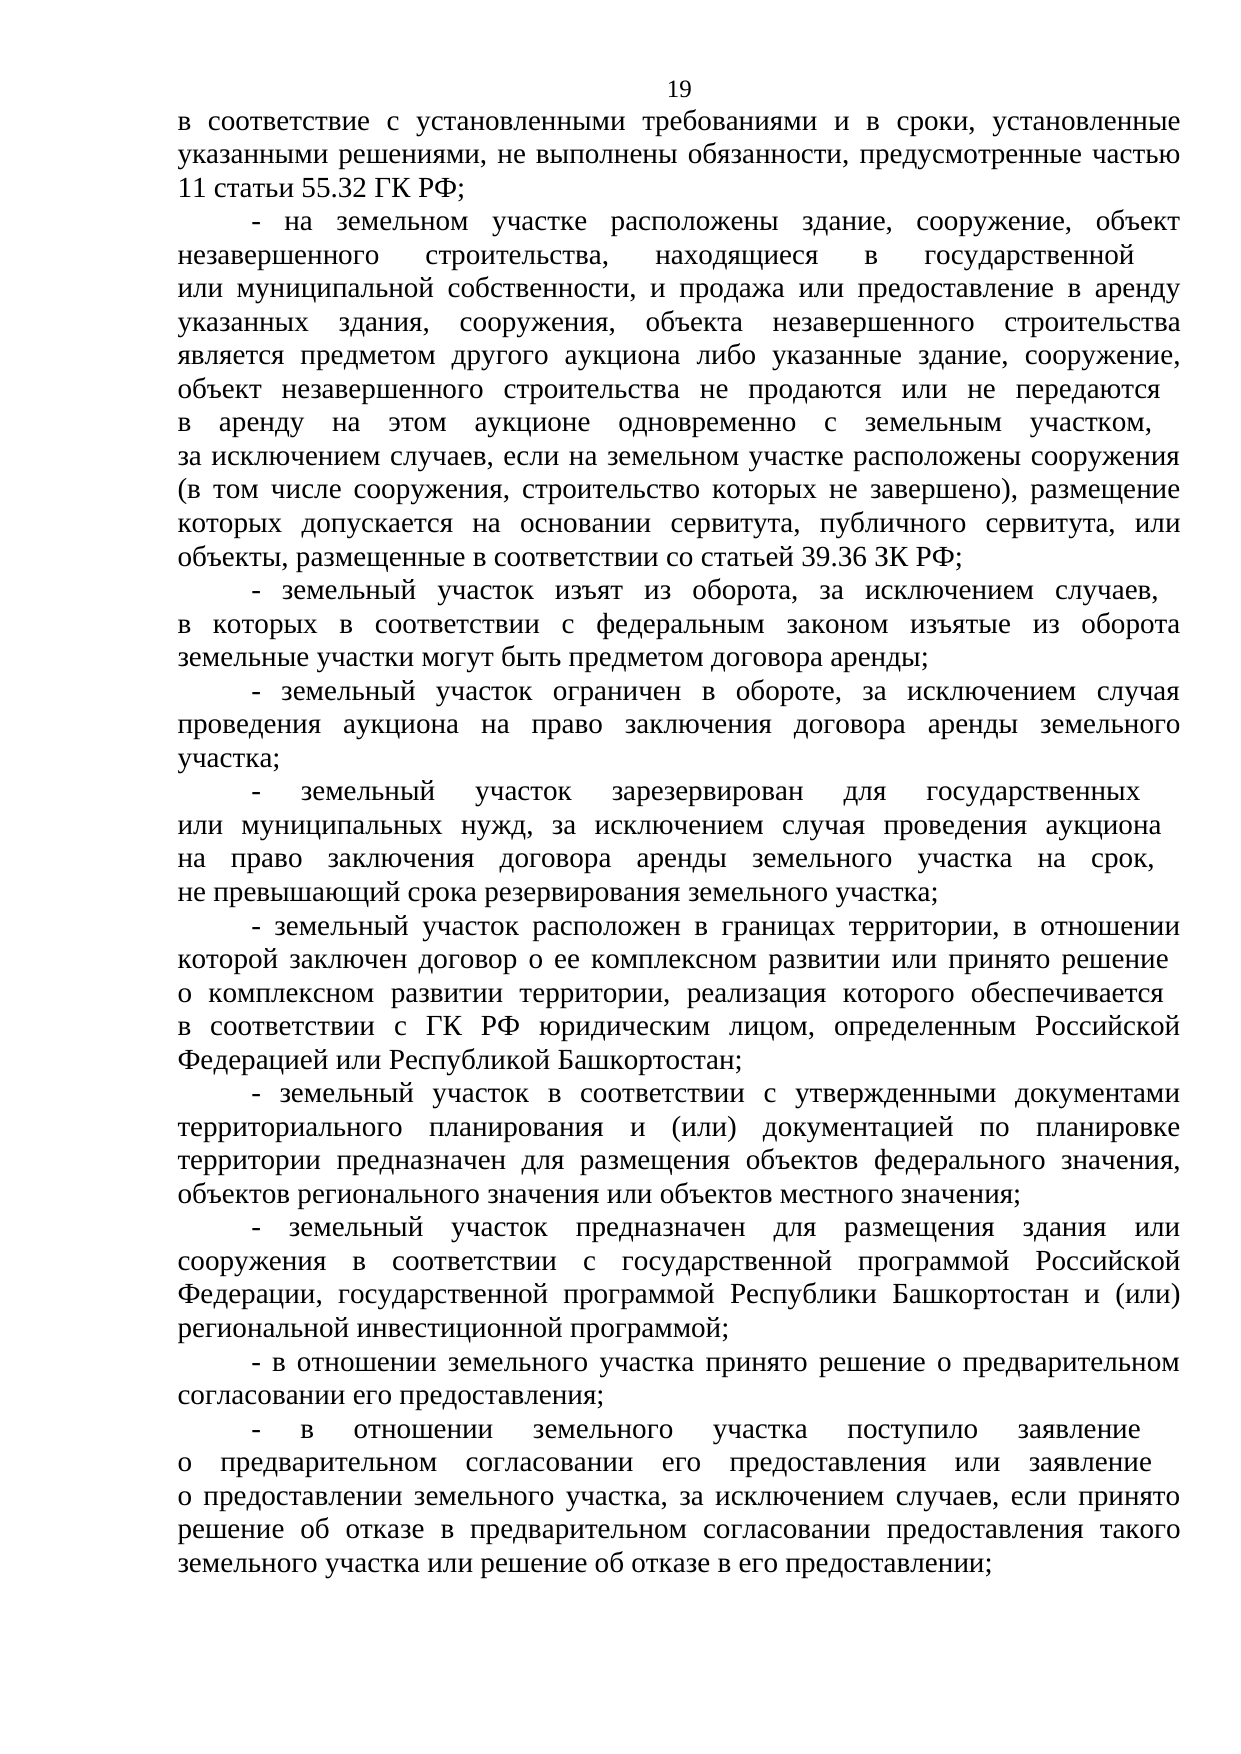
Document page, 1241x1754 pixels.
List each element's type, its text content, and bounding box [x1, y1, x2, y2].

text - земельный участок расположен в границах территории, в отношении которой заключен договор о ее комплексном развитии или принято решение о комплексном развитии территории, реализация которого обеспечивается в соответствии с ГК РФ юридическим лицом, определенным Российской Федерацией или Республикой Башкортостан; [177, 908, 1181, 1075]
text - земельный участок зарезервирован для государственных или муниципальных нужд, за исключением случая проведения аукциона на право заключения договора аренды земельного участка на срок, не превышающий срока резервирования земельного участка; [177, 773, 1181, 908]
text - земельный участок изъят из оборота, за исключением случаев, в которых в соответствии с федеральным законом изъятые из оборота земельные участки могут быть предметом договора аренды; [177, 572, 1181, 673]
text - земельный участок ограничен в обороте, за исключением случая проведения аукциона на право заключения договора аренды земельного участка; [177, 673, 1181, 773]
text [177, 103, 1181, 203]
text - земельный участок в соответствии с утвержденными документами территориального планирования и (или) документацией по планировке территории предназначен для размещения объектов федерального значения, объектов регионального значения или объектов местного значения; [177, 1075, 1181, 1209]
text - в отношении земельного участка поступило заявление о предварительном согласовании его предоставления или заявление о предоставлении земельного участка, за исключением случаев, если принято решение об отказе в предварительном согласовании предоставления такого земельного участка или решение об отказе в его предоставлении; [177, 1411, 1181, 1578]
text - земельный участок предназначен для размещения здания или сооружения в соответствии с государственной программой Российской Федерации, государственной программой Республики Башкортостан и (или) региональной инвестиционной программой; [177, 1209, 1181, 1344]
text - на земельном участке расположены здание, сооружение, объект незавершенного строительства, находящиеся в государственной или муниципальной собственности, и продажа или предоставление в аренду указанных здания, сооружения, объекта незавершенного строительства является предметом другого аукциона либо указанные здание, сооружение, объект незавершенного строительства не продаются или не передаются в аренду на этом аукционе одновременно с земельным участком, за исключением случаев, если на земельном участке расположены сооружения (в том числе сооружения, строительство которых не завершено), размещение которых допускается на основании сервитута, публичного сервитута, или объекты, размещенные в соответствии со статьей 39.36 ЗК РФ; [177, 203, 1181, 572]
text - в отношении земельного участка принято решение о предварительном согласовании его предоставления; [177, 1344, 1181, 1411]
